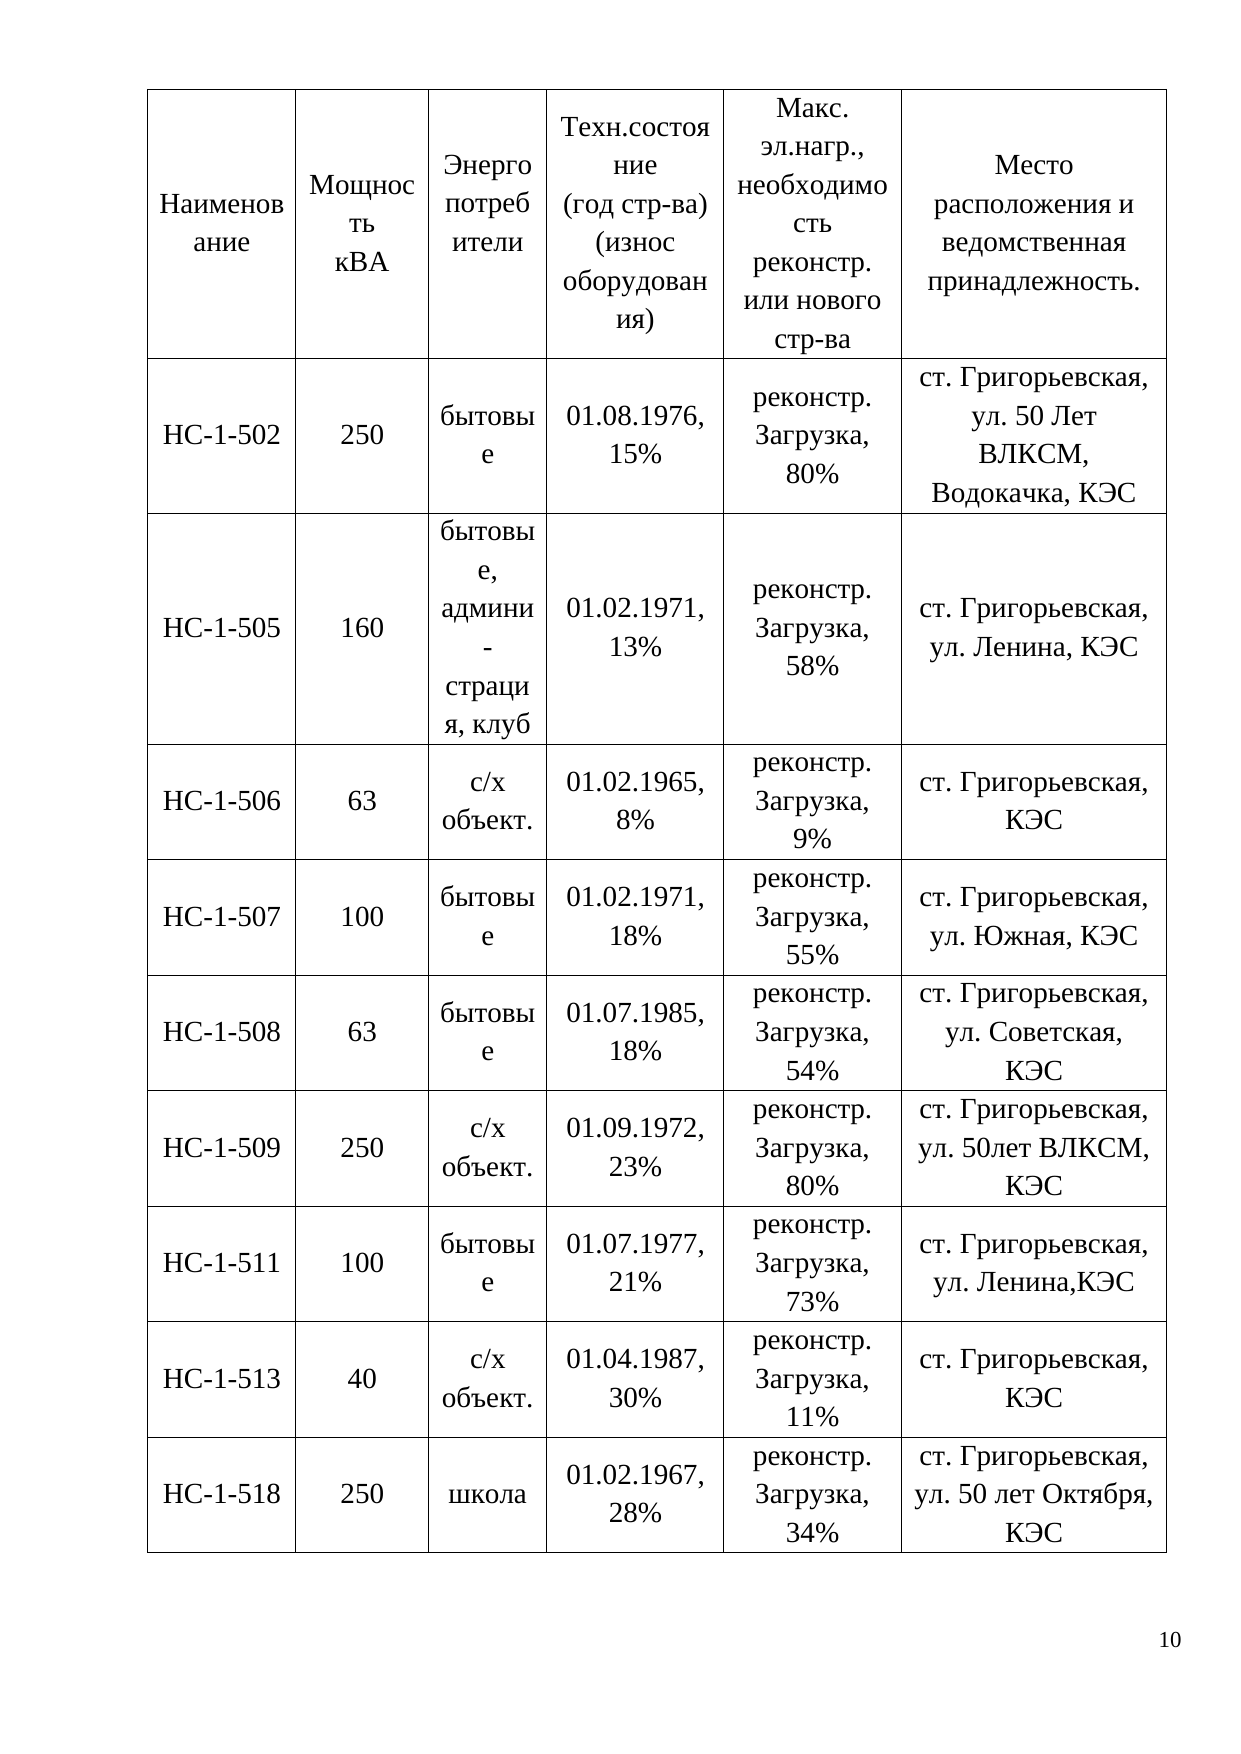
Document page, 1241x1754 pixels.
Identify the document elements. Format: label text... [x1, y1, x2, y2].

table_cell 100 [296, 1207, 428, 1321]
table_cell реконстр. Загрузка, 55% [724, 860, 901, 974]
table_cell НС-1-518 [148, 1438, 295, 1552]
table_cell 01.08.1976, 15% [547, 359, 723, 512]
table_cell бытовые, админи-страция, клуб [429, 514, 546, 743]
table_cell реконстр. Загрузка, 9% [724, 745, 901, 859]
table_cell НС-1-505 [148, 514, 295, 743]
table_cell НС-1-513 [148, 1322, 295, 1437]
table_cell НС-1-502 [148, 359, 295, 512]
table_cell с/х объект. [429, 1322, 546, 1437]
table_cell ст. Григорьевская, ул. Ленина,КЭС [902, 1207, 1166, 1321]
table_cell 100 [296, 860, 428, 974]
table_cell НС-1-511 [148, 1207, 295, 1321]
table_cell ст. Григорьевская, ул. Южная, КЭС [902, 860, 1166, 974]
table_header Мощность кВА [296, 90, 428, 358]
table_cell 160 [296, 514, 428, 743]
table_cell ст. Григорьевская, ул. 50лет ВЛКСМ, КЭС [902, 1091, 1166, 1206]
table_cell реконстр. Загрузка, 73% [724, 1207, 901, 1321]
table_cell НС-1-507 [148, 860, 295, 974]
table_cell 01.04.1987, 30% [547, 1322, 723, 1437]
table_cell НС-1-506 [148, 745, 295, 859]
table_cell реконстр. Загрузка, 80% [724, 359, 901, 512]
table_cell 01.02.1967, 28% [547, 1438, 723, 1552]
table_cell бытовые [429, 976, 546, 1090]
table_cell реконстр. Загрузка, 11% [724, 1322, 901, 1437]
table_cell НС-1-509 [148, 1091, 295, 1206]
table_cell 01.07.1977, 21% [547, 1207, 723, 1321]
table_cell реконстр. Загрузка, 54% [724, 976, 901, 1090]
table_cell реконстр. Загрузка, 80% [724, 1091, 901, 1206]
table_cell 63 [296, 745, 428, 859]
table_header Техн.состояние (год стр-ва) (износ оборудования) [547, 90, 723, 358]
table_cell 01.09.1972, 23% [547, 1091, 723, 1206]
table_header Энергопотребители [429, 90, 546, 358]
table_cell с/х объект. [429, 745, 546, 859]
table_cell ст. Григорьевская, КЭС [902, 1322, 1166, 1437]
table_cell реконстр. Загрузка, 58% [724, 514, 901, 743]
table_cell ст. Григорьевская, ул. 50 Лет ВЛКСМ, Водокачка, КЭС [902, 359, 1166, 512]
table_cell 250 [296, 1438, 428, 1552]
table_cell с/х объект. [429, 1091, 546, 1206]
table_cell бытовые [429, 359, 546, 512]
table_cell бытовые [429, 860, 546, 974]
table_cell 01.02.1971, 18% [547, 860, 723, 974]
table_cell реконстр. Загрузка, 34% [724, 1438, 901, 1552]
table_cell ст. Григорьевская, КЭС [902, 745, 1166, 859]
table_cell бытовые [429, 1207, 546, 1321]
table_header Наименование [148, 90, 295, 358]
table_cell 01.07.1985, 18% [547, 976, 723, 1090]
table_cell НС-1-508 [148, 976, 295, 1090]
table_header Макс. эл.нагр., необходимость реконстр. или нового стр-ва [724, 90, 901, 358]
table_cell ст. Григорьевская, ул. Советская, КЭС [902, 976, 1166, 1090]
table_cell 01.02.1965, 8% [547, 745, 723, 859]
table_cell 250 [296, 359, 428, 512]
table_cell школа [429, 1438, 546, 1552]
table_cell 63 [296, 976, 428, 1090]
table_header Место расположения и ведомственная принадлежность. [902, 90, 1166, 358]
table_cell ст. Григорьевская, ул. Ленина, КЭС [902, 514, 1166, 743]
table_cell ст. Григорьевская, ул. 50 лет Октября, КЭС [902, 1438, 1166, 1552]
table_cell 250 [296, 1091, 428, 1206]
table_cell 40 [296, 1322, 428, 1437]
table_cell 01.02.1971, 13% [547, 514, 723, 743]
